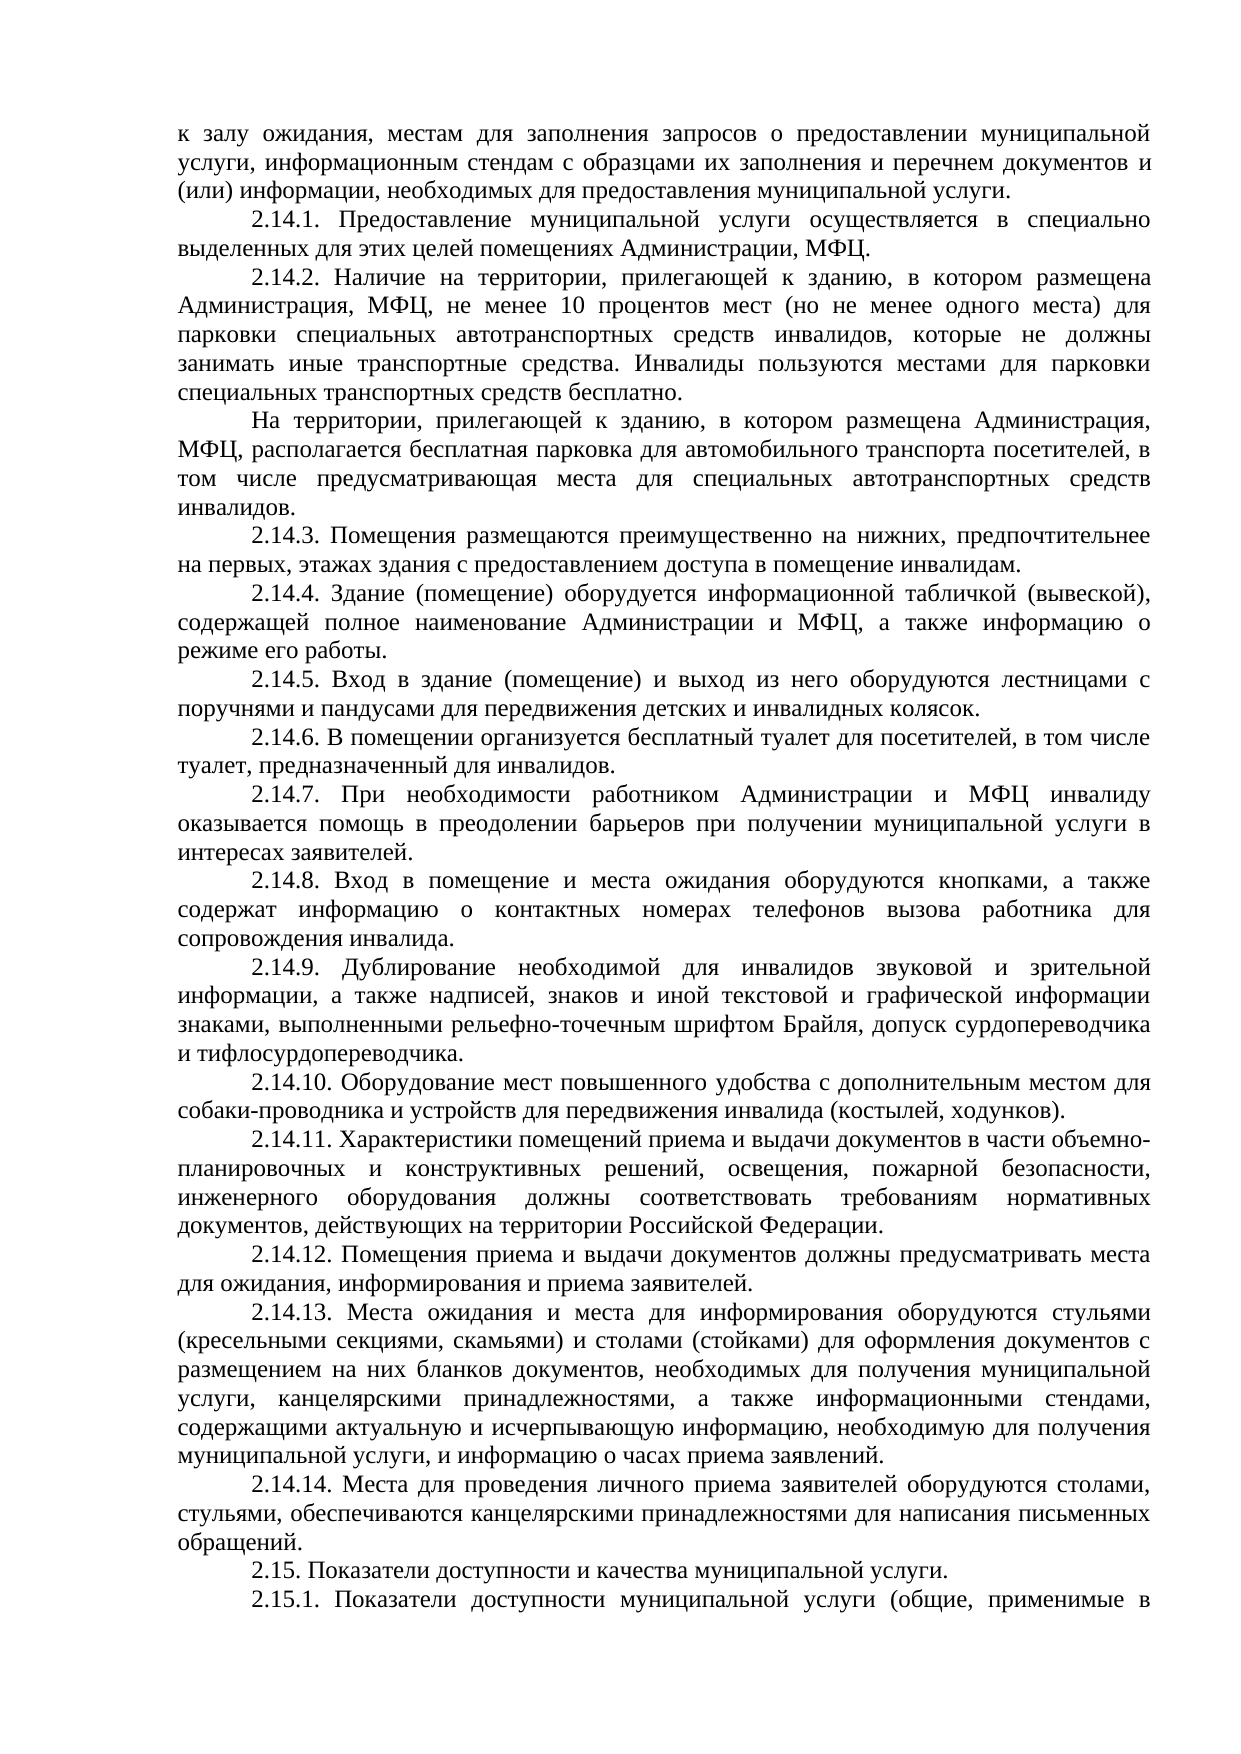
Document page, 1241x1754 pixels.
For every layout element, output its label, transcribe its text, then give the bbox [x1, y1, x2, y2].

text 2.14.6. В помещении организуется бесплатный туалет для посетителей, в том числе туалет, предназначенный для инвалидов. [177, 722, 1152, 779]
text 2.14.8. Вход в помещение и места ожидания оборудуются кнопками, а также содержат информацию о контактных номерах телефонов вызова работника для сопровождения инвалида. [177, 866, 1152, 952]
text 2.14.3. Помещения размещаются преимущественно на нижних, предпочтительнее на первых, этажах здания с предоставлением доступа в помещение инвалидам. [177, 521, 1152, 578]
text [177, 118, 1152, 204]
text 2.14.5. Вход в здание (помещение) и выход из него оборудуются лестницами с поручнями и пандусами для передвижения детских и инвалидных колясок. [177, 664, 1152, 722]
text 2.14.2. Наличие на территории, прилегающей к зданию, в котором размещена Администрация, МФЦ, не менее 10 процентов мест (но не менее одного места) для парковки специальных автотранспортных средств инвалидов, которые не должны занимать иные транспортные средства. Инвалиды пользуются местами для парковки специальных транспортных средств бесплатно. [177, 262, 1152, 406]
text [177, 1584, 1152, 1613]
text 2.14.4. Здание (помещение) оборудуется информационной табличкой (вывеской), содержащей полное наименование Администрации и МФЦ, а также информацию о режиме его работы. [177, 578, 1152, 664]
text На территории, прилегающей к зданию, в котором размещена Администрация, МФЦ, располагается бесплатная парковка для автомобильного транспорта посетителей, в том числе предусматривающая места для специальных автотранспортных средств инвалидов. [177, 406, 1152, 521]
text 2.14.7. При необходимости работником Администрации и МФЦ инвалиду оказывается помощь в преодолении барьеров при получении муниципальной услуги в интересах заявителей. [177, 779, 1152, 866]
text 2.15. Показатели доступности и качества муниципальной услуги. [177, 1556, 1152, 1584]
text 2.14.12. Помещения приема и выдачи документов должны предусматривать места для ожидания, информирования и приема заявителей. [177, 1239, 1152, 1297]
text 2.14.1. Предоставление муниципальной услуги осуществляется в специально выделенных для этих целей помещениях Администрации, МФЦ. [177, 204, 1152, 262]
text 2.14.13. Места ожидания и места для информирования оборудуются стульями (кресельными секциями, скамьями) и столами (стойками) для оформления документов с размещением на них бланков документов, необходимых для получения муниципальной услуги, канцелярскими принадлежностями, а также информационными стендами, содержащими актуальную и исчерпывающую информацию, необходимую для получения муниципальной услуги, и информацию о часах приема заявлений. [177, 1297, 1152, 1469]
text 2.14.10. Оборудование мест повышенного удобства с дополнительным местом для собаки-проводника и устройств для передвижения инвалида (костылей, ходунков). [177, 1067, 1152, 1124]
text 2.14.11. Характеристики помещений приема и выдачи документов в части объемно-планировочных и конструктивных решений, освещения, пожарной безопасности, инженерного оборудования должны соответствовать требованиям нормативных документов, действующих на территории Российской Федерации. [177, 1124, 1152, 1239]
text 2.14.14. Места для проведения личного приема заявителей оборудуются столами, стульями, обеспечиваются канцелярскими принадлежностями для написания письменных обращений. [177, 1469, 1152, 1556]
text 2.14.9. Дублирование необходимой для инвалидов звуковой и зрительной информации, а также надписей, знаков и иной текстовой и графической информации знаками, выполненными рельефно-точечным шрифтом Брайля, допуск сурдопереводчика и тифлосурдопереводчика. [177, 952, 1152, 1067]
